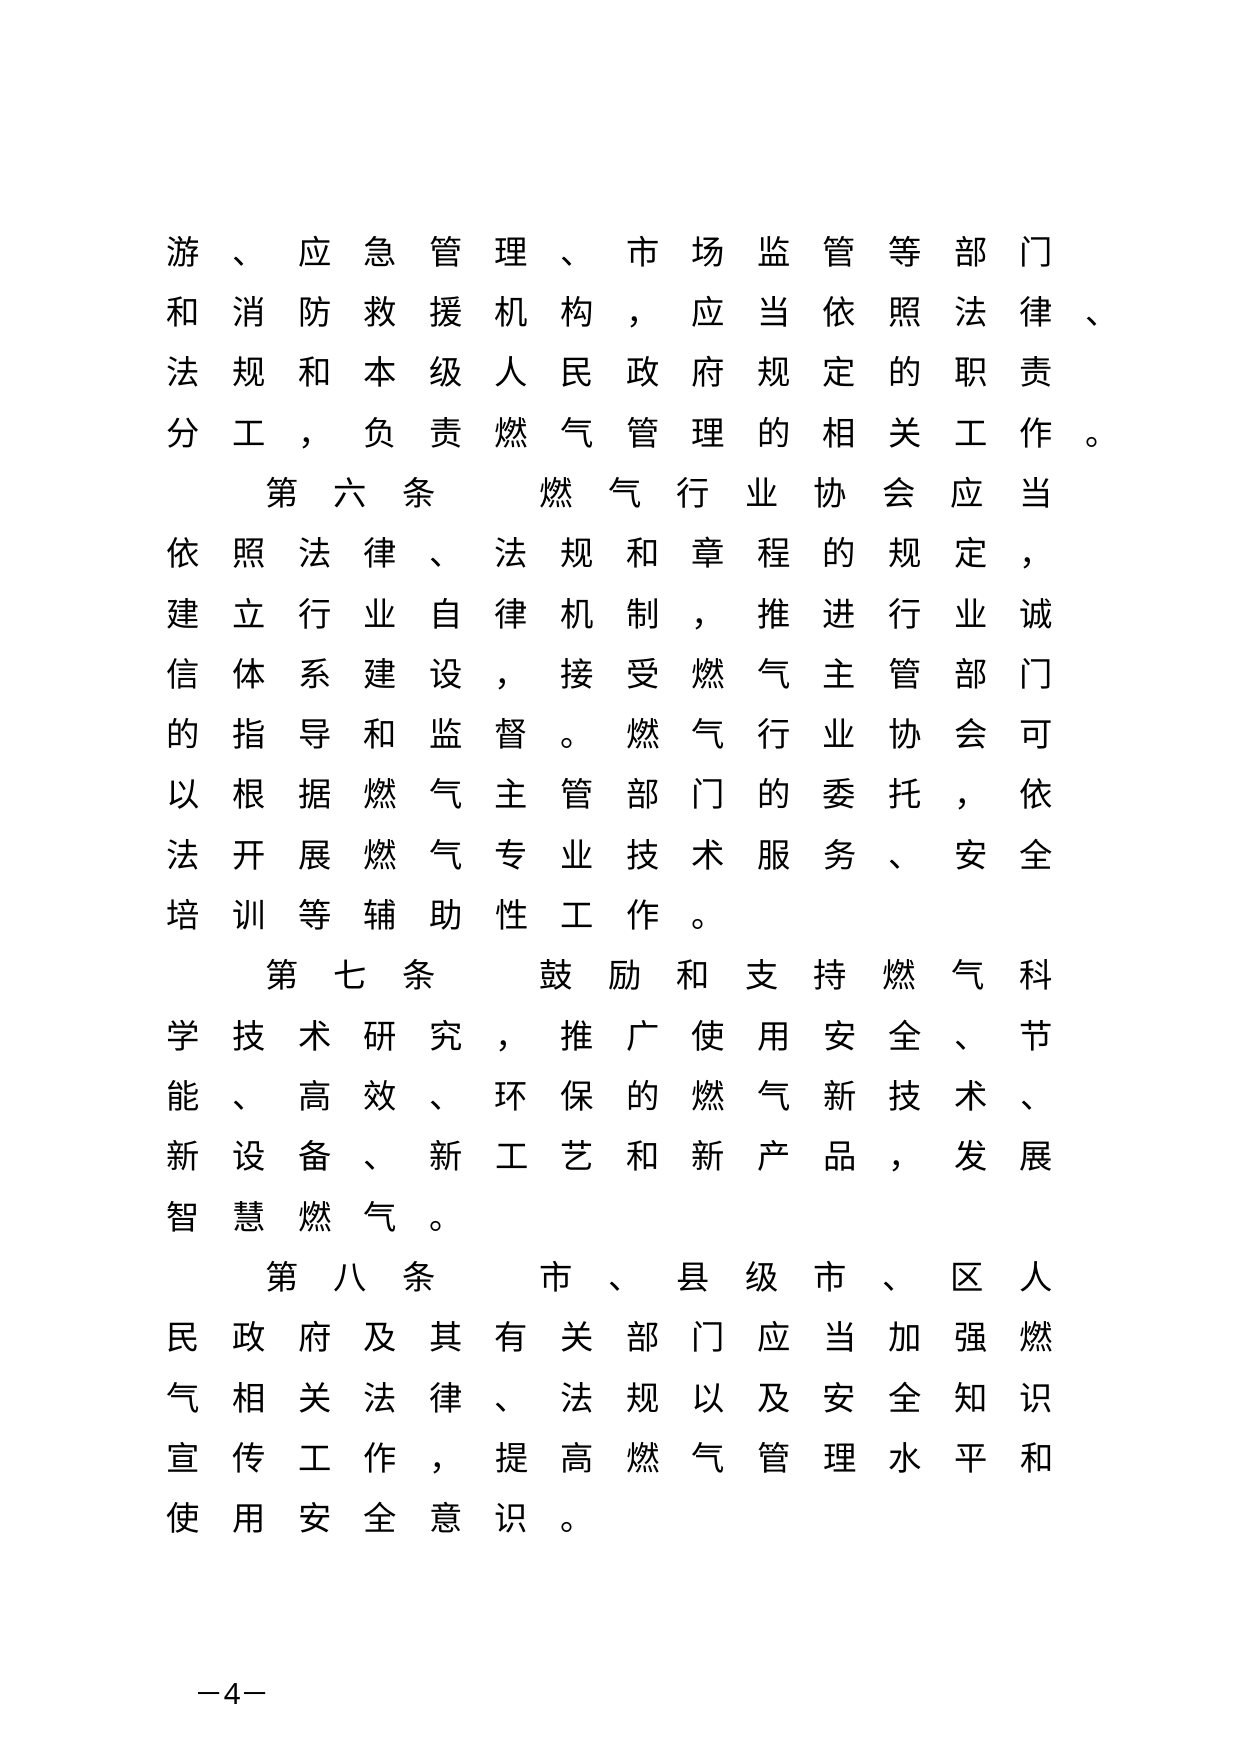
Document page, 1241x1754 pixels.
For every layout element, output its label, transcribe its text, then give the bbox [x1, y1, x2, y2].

text 第六条 燃气行业协会应当依照法律、法规和章程的规定，建立行业自律机制，推进行业诚信体系建设，接受燃气主管部门的指导和监督。燃气行业协会可以根据燃气主管部门的委托，依法开展燃气专业技术服务、安全培训等辅助性工作。 [167, 461, 1085, 943]
text 第八条 市、县级市、区人民政府及其有关部门应当加强燃气相关法律、法规以及安全知识宣传工作，提高燃气管理水平和使用安全意识。 [167, 1245, 1085, 1546]
text 第七条 鼓励和支持燃气科学技术研究，推广使用安全、节能、高效、环保的燃气新技术、新设备、新工艺和新产品，发展智慧燃气。 [167, 943, 1085, 1245]
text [167, 219, 1085, 461]
